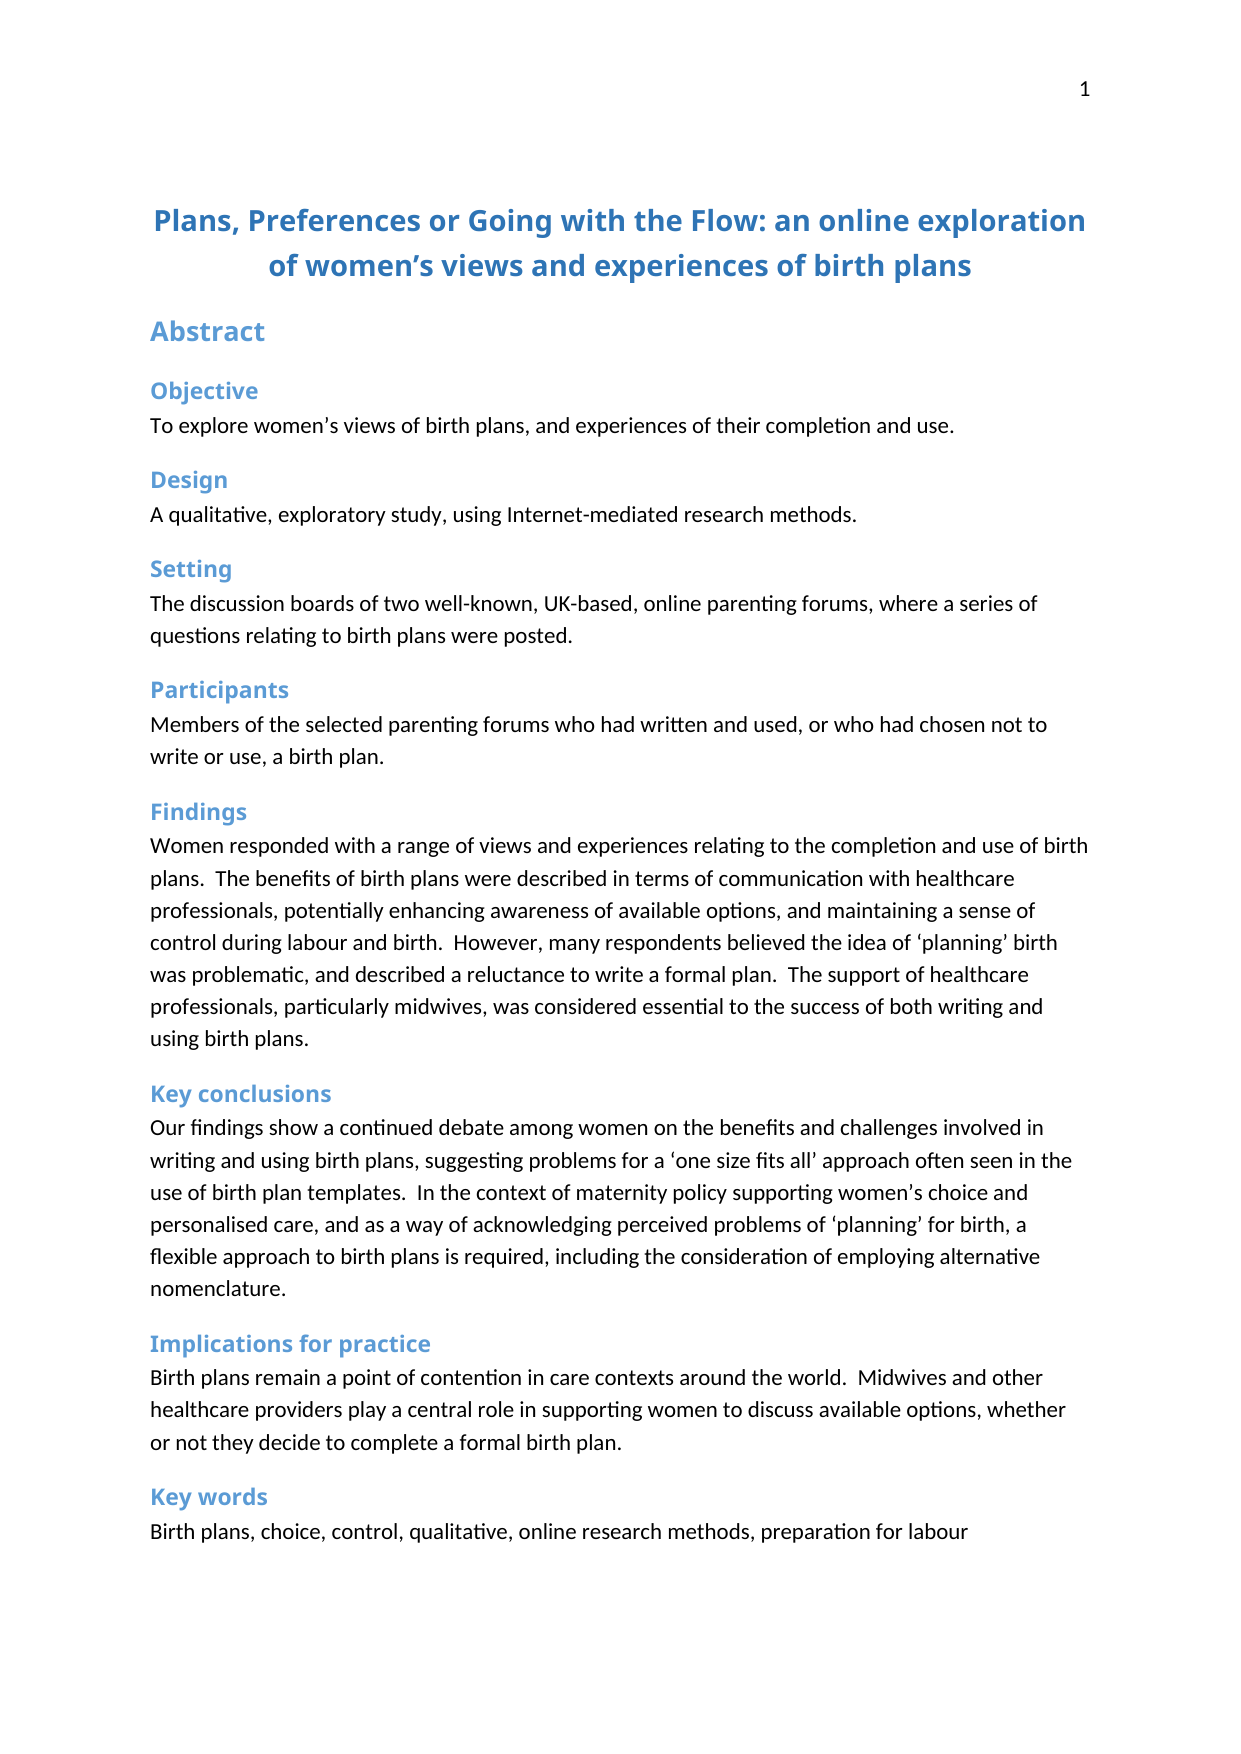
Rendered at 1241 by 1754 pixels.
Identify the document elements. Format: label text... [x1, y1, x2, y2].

text Birth plans, choice, control, qualitative, online research methods, preparation for labour [150, 1517, 1090, 1545]
text Participants [150, 674, 1090, 706]
text Members of the selected parenting forums who had written and used, or who had chosen not to write or use, a birth plan. [150, 710, 1090, 771]
text Key conclusions [150, 1078, 1090, 1109]
text Implications for practice [150, 1327, 1090, 1359]
text Birth plans remain a point of contention in care contexts around the world. Midwives and other healthcare providers play a central role in supporting women to discuss available options, whether or not they decide to complete a formal birth plan. [150, 1363, 1090, 1456]
text Abstract [150, 312, 1090, 349]
text A qualitative, exploratory study, using Internet-mediated research methods. [150, 500, 1090, 528]
text Women responded with a range of views and experiences relating to the completion and use of birth plans. The benefits of birth plans were described in terms of communication with healthcare professionals, potentially enhancing awareness of available options, and maintaining a sense of control during labour and birth. However, many respondents believed the idea of ‘planning’ birth was problematic, and described a reluctance to write a formal plan. The support of healthcare professionals, particularly midwives, was considered essential to the success of both writing and using birth plans. [150, 831, 1090, 1053]
text Design [150, 464, 1090, 496]
text Findings [150, 796, 1090, 827]
text Our findings show a continued debate among women on the benefits and challenges involved in writing and using birth plans, suggesting problems for a ‘one size fits all’ approach often seen in the use of birth plan templates. In the context of maternity policy supporting women’s choice and personalised care, and as a way of acknowledging perceived problems of ‘planning’ for birth, a flexible approach to birth plans is required, including the consideration of employing alternative nomenclature. [150, 1113, 1090, 1302]
text Objective [150, 375, 1090, 407]
text Setting [150, 553, 1090, 584]
text Plans, Preferences or Going with the Flow: an online exploration of women’s views and experiences of birth plans [150, 200, 1090, 285]
text Key words [150, 1481, 1090, 1512]
text To explore women’s views of birth plans, and experiences of their completion and use. [150, 411, 1090, 439]
text The discussion boards of two well-known, UK-based, online parenting forums, where a series of questions relating to birth plans were posted. [150, 589, 1090, 649]
